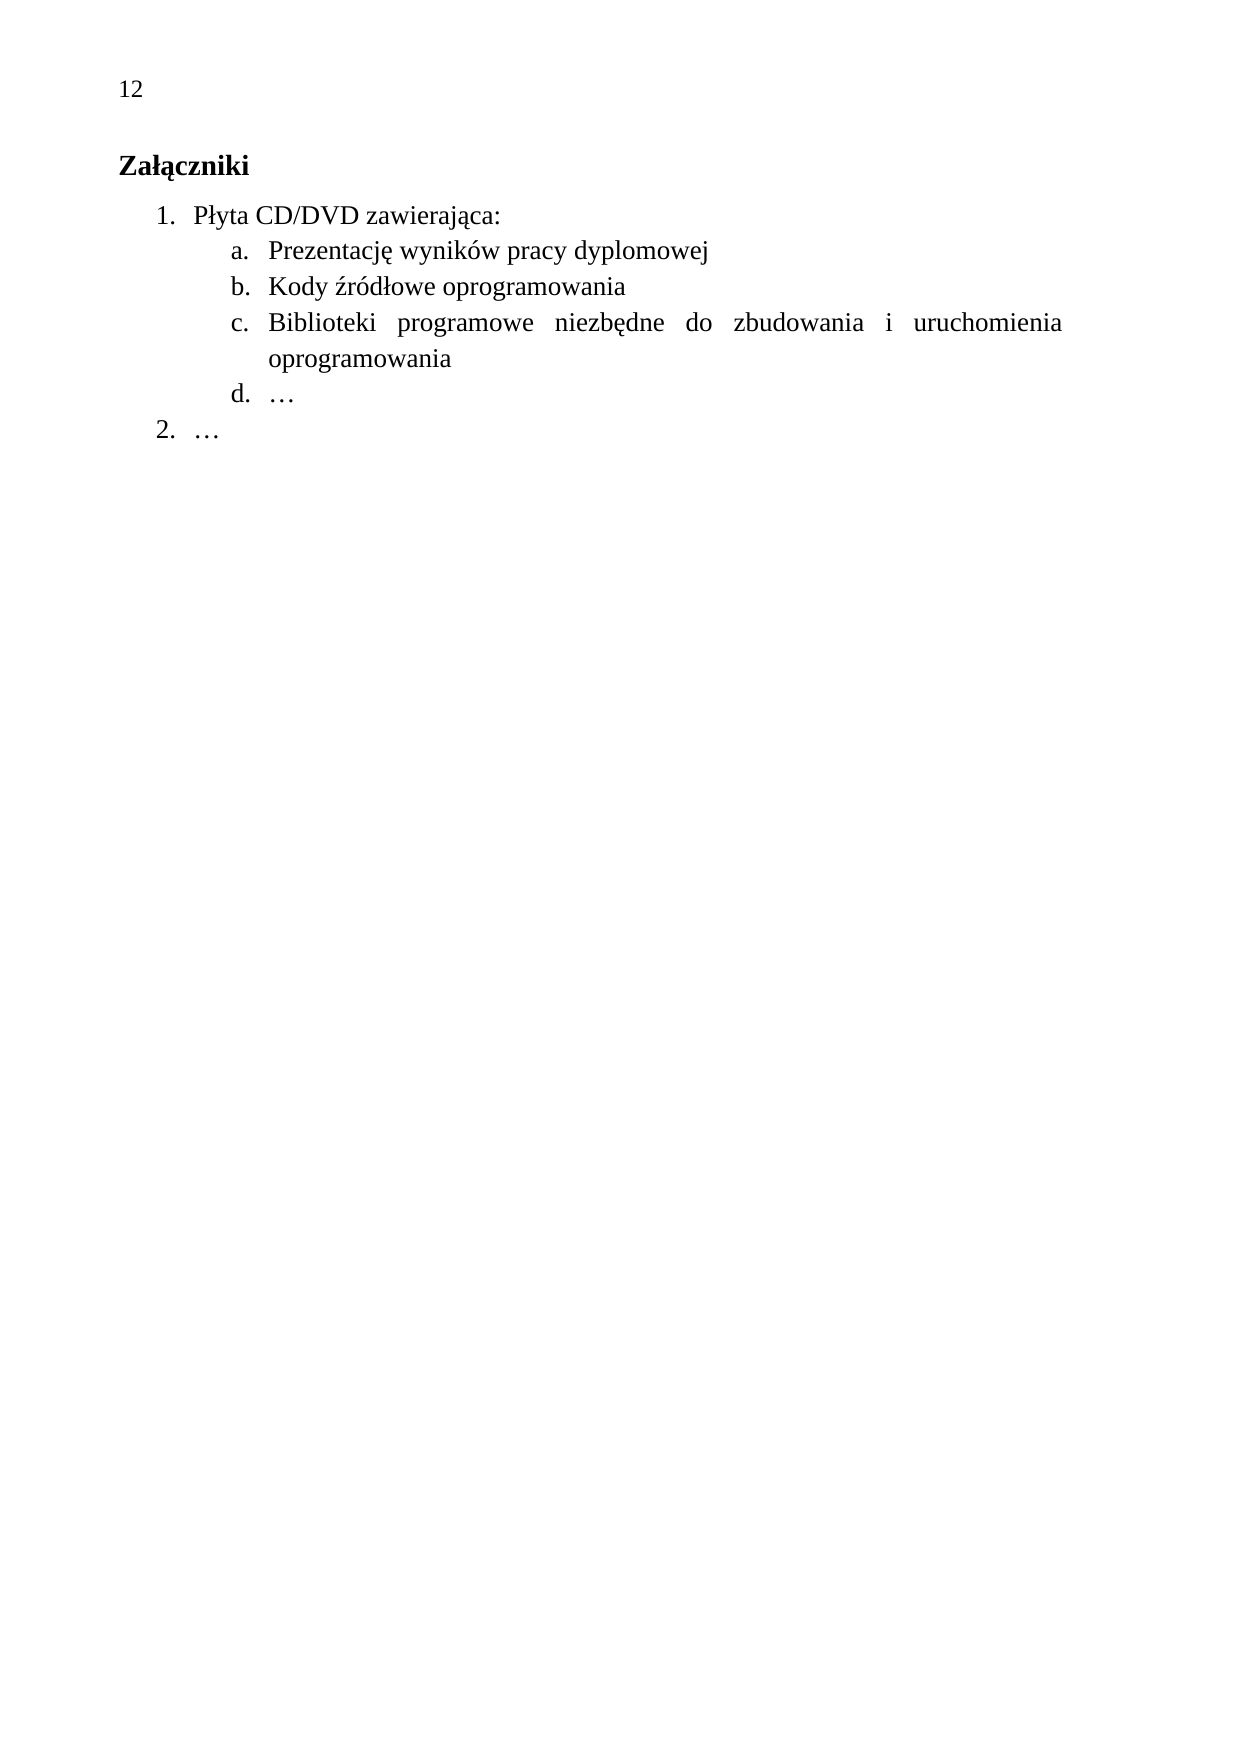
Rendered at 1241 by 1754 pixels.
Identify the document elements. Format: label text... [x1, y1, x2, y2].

list … [156, 413, 1063, 444]
list Biblioteki programowe niezbędne do zbudowania i uruchomienia oprogramowania [231, 306, 1063, 373]
list … [231, 377, 1063, 408]
list Płyta CD/DVD zawierająca: [156, 199, 1063, 230]
text Załączniki [118, 148, 1063, 181]
list Prezentację wyników pracy dyplomowej [231, 234, 1063, 266]
list Kody źródłowe oprogramowania [231, 270, 1063, 301]
